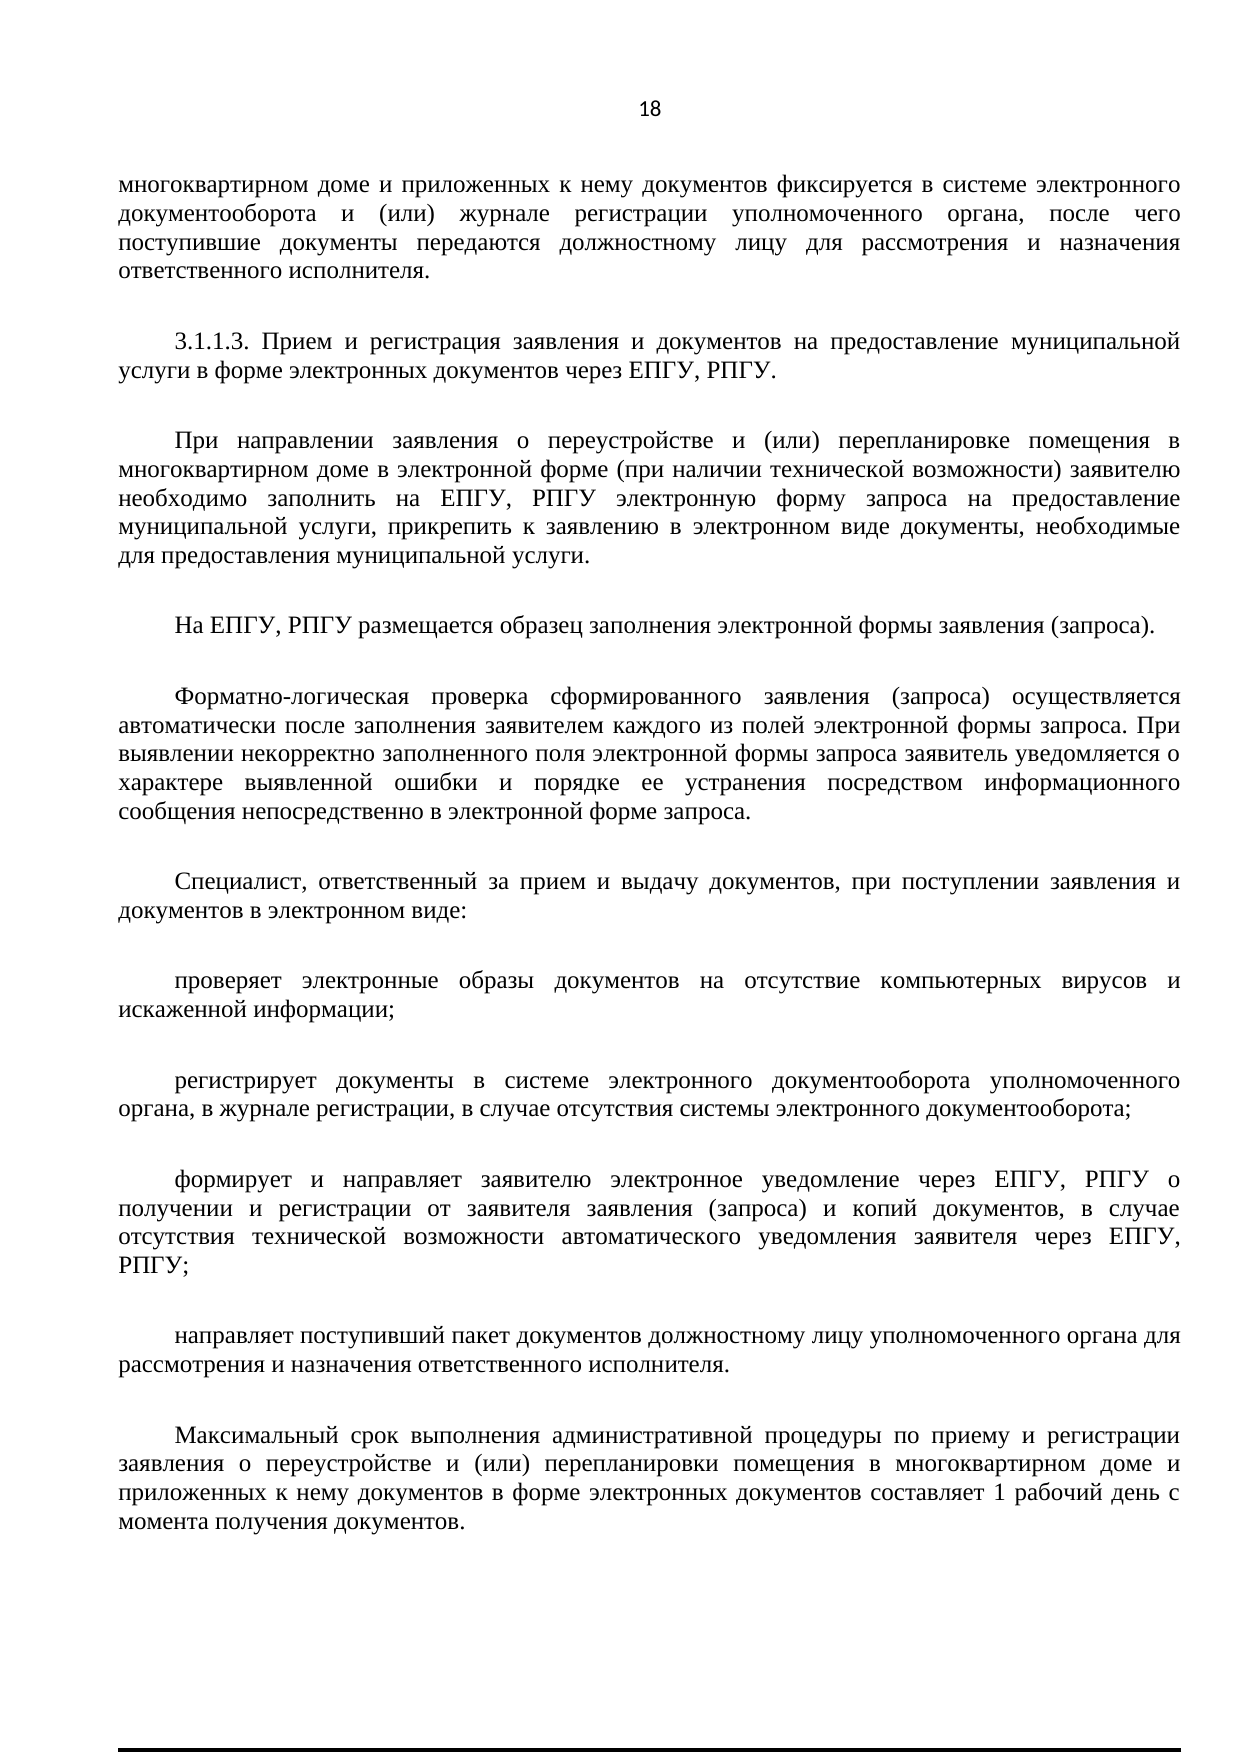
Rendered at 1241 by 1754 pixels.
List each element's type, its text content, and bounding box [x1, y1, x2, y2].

text направляет поступивший пакет документов должностному лицу уполномоченного органа для рассмотрения и назначения ответственного исполнителя. [118, 1321, 1181, 1378]
text регистрирует документы в системе электронного документооборота уполномоченного органа, в журнале регистрации, в случае отсутствия системы электронного документооборота; [118, 1065, 1181, 1122]
text На ЕПГУ, РПГУ размещается образец заполнения электронной формы заявления (запроса). [118, 611, 1181, 639]
text Специалист, ответственный за прием и выдачу документов, при поступлении заявления и документов в электронном виде: [118, 866, 1181, 924]
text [118, 169, 1181, 284]
text формирует и направляет заявителю электронное уведомление через ЕПГУ, РПГУ о получении и регистрации от заявителя заявления (запроса) и копий документов, в случае отсутствия технической возможности автоматического уведомления заявителя через ЕПГУ, РПГУ; [118, 1164, 1181, 1279]
text проверяет электронные образы документов на отсутствие компьютерных вирусов и искаженной информации; [118, 966, 1181, 1023]
text Форматно-логическая проверка сформированного заявления (запроса) осуществляется автоматически после заполнения заявителем каждого из полей электронной формы запроса. При выявлении некорректно заполненного поля электронной формы запроса заявитель уведомляется о характере выявленной ошибки и порядке ее устранения посредством информационного сообщения непосредственно в электронной форме запроса. [118, 681, 1181, 825]
text 3.1.1.3. Прием и регистрация заявления и документов на предоставление муниципальной услуги в форме электронных документов через ЕПГУ, РПГУ. [118, 326, 1181, 383]
text Максимальный срок выполнения административной процедуры по приему и регистрации заявления о переустройстве и (или) перепланировки помещения в многоквартирном доме и приложенных к нему документов в форме электронных документов составляет 1 рабочий день с момента получения документов. [118, 1420, 1181, 1535]
text При направлении заявления о переустройстве и (или) перепланировке помещения в многоквартирном доме в электронной форме (при наличии технической возможности) заявителю необходимо заполнить на ЕПГУ, РПГУ электронную форму запроса на предоставление муниципальной услуги, прикрепить к заявлению в электронном виде документы, необходимые для предоставления муниципальной услуги. [118, 425, 1181, 569]
